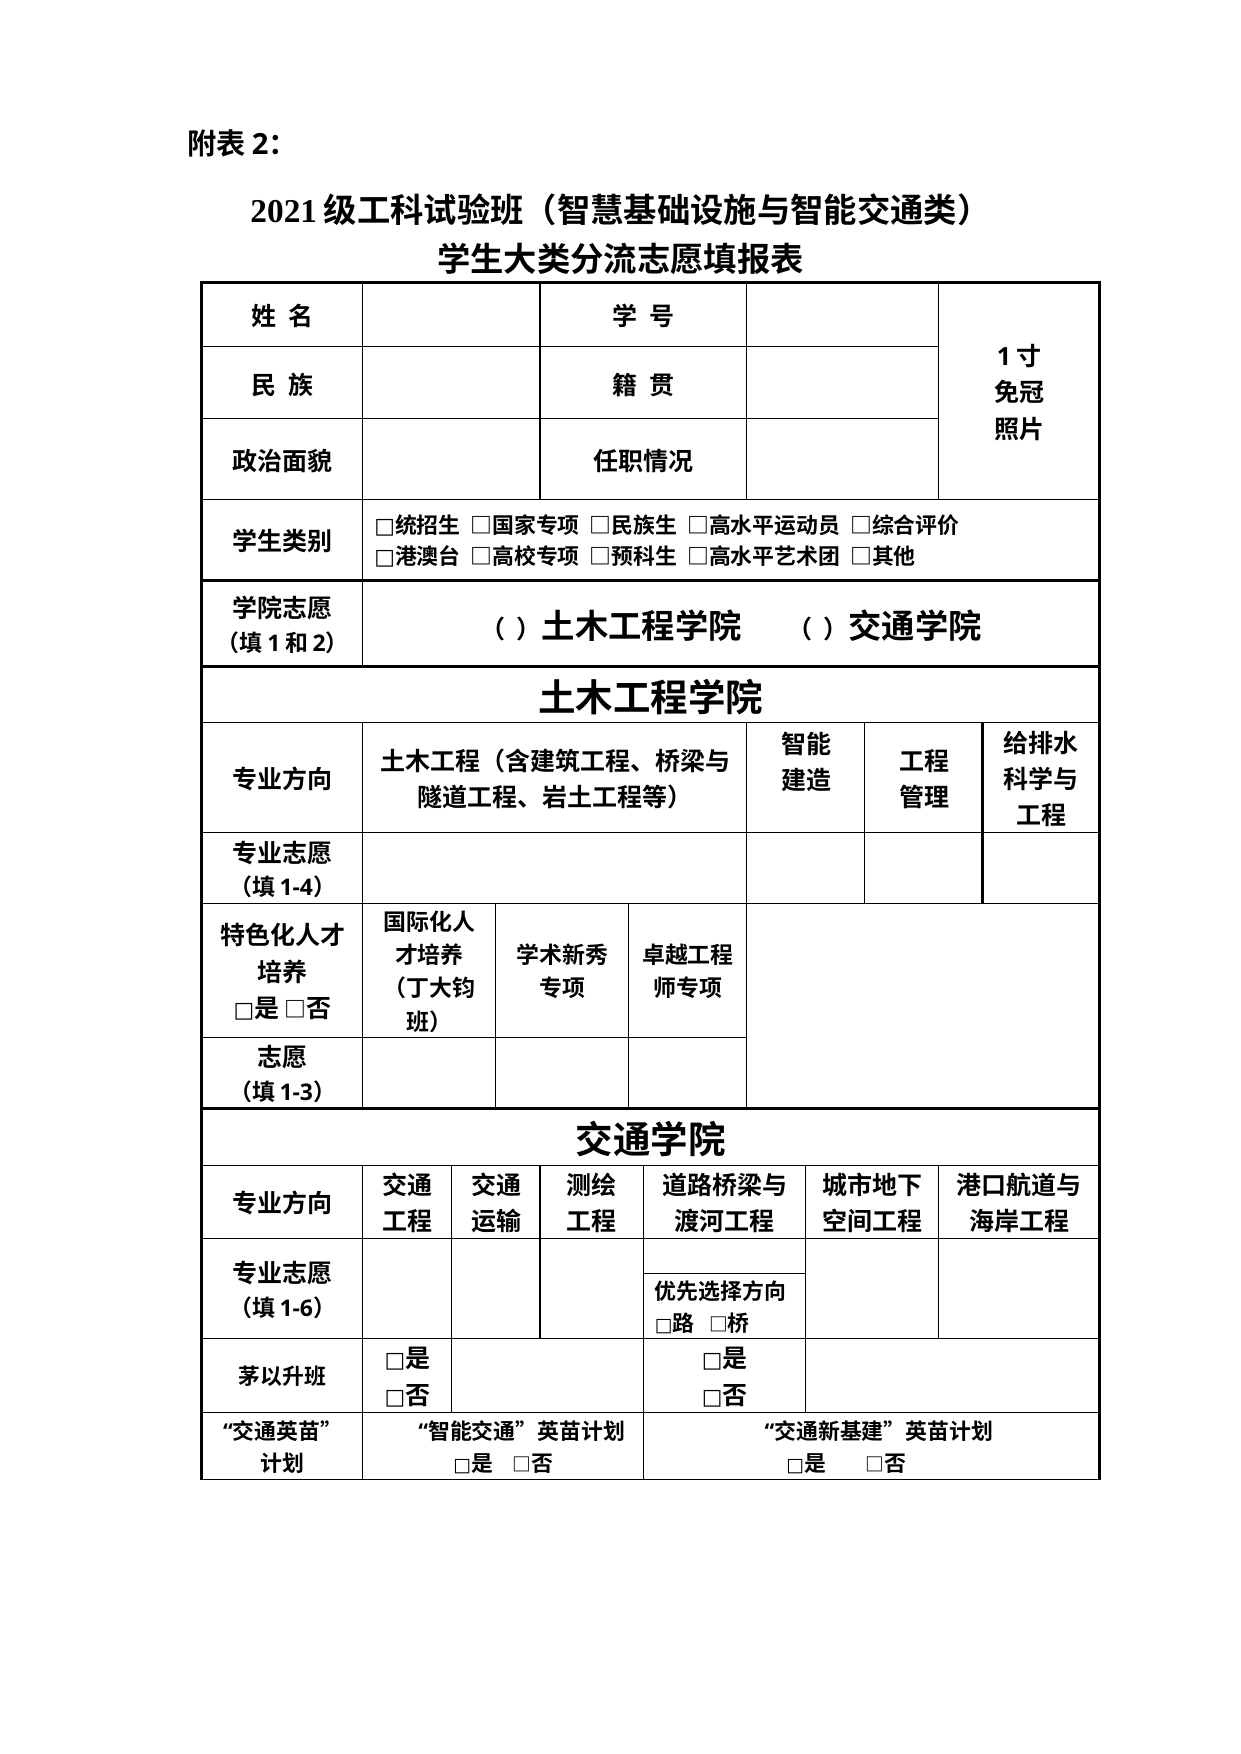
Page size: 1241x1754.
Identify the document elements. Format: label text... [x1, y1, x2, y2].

table_cell [747, 904, 1098, 1107]
text 2021级工科试验班（智慧基础设施与智能交通类） [187, 184, 1053, 232]
table_cell “交通英苗”计划 [203, 1413, 362, 1479]
table_cell [806, 1339, 1098, 1412]
table_cell 给排水科学与工程 [984, 723, 1098, 832]
table_header 1寸 免冠 照片 [939, 284, 1098, 498]
table_header [363, 284, 539, 346]
table_cell 土木工程学院 [203, 668, 1098, 722]
table_cell 专业方向 [203, 1166, 362, 1238]
table_cell 交通 工程 [363, 1166, 451, 1238]
table_cell 专业志愿 （填1-4） [203, 833, 362, 903]
table_cell □是 □否 [644, 1339, 805, 1412]
table_cell [806, 1239, 938, 1338]
table_cell 交通学院 [203, 1110, 1098, 1164]
table_cell 工程 管理 [865, 723, 981, 832]
table_cell [984, 833, 1098, 903]
table_cell 专业志愿 （填1-6） [203, 1239, 362, 1338]
table_cell “智能交通”英苗计划 □是 □否 [363, 1413, 643, 1479]
table_cell [363, 347, 539, 418]
table_cell 学院志愿 （填1和2） [203, 582, 362, 665]
table_cell [363, 419, 539, 498]
table_cell [747, 833, 864, 903]
table_cell [747, 419, 938, 498]
table_cell 茅以升班 [203, 1339, 362, 1412]
table_cell 卓越工程师专项 [629, 904, 746, 1037]
table_cell [939, 1239, 1098, 1338]
table_cell 土木工程（含建筑工程、桥梁与隧道工程、岩土工程等） [363, 723, 746, 832]
table_cell [644, 1239, 805, 1273]
table_cell 学生类别 [203, 500, 362, 579]
table_cell □统招生 □国家专项 □民族生 □高水平运动员 □综合评价 □港澳台 □高校专项 □预科生 □高水平艺术团 □其他 [363, 500, 1098, 579]
table_cell [363, 1038, 495, 1107]
table_cell [452, 1339, 643, 1412]
table_cell [496, 1038, 628, 1107]
table_header 学 号 [541, 284, 746, 346]
table_cell 测绘 工程 [541, 1166, 643, 1238]
table_cell 学术新秀专项 [496, 904, 628, 1037]
table_cell 专业方向 [203, 723, 362, 832]
table_cell 特色化人才培养 □是 □否 [203, 904, 362, 1037]
table_cell 道路桥梁与渡河工程 [644, 1166, 805, 1238]
table_cell 任职情况 [541, 419, 746, 498]
table_cell 港口航道与海岸工程 [939, 1166, 1098, 1238]
table_cell 政治面貌 [203, 419, 362, 498]
text 学生大类分流志愿填报表 [187, 232, 1053, 281]
table_cell □是 □否 [363, 1339, 451, 1412]
table_cell [747, 347, 938, 418]
table_cell 优先选择方向 □路 □桥 [644, 1274, 805, 1338]
table_cell [629, 1038, 746, 1107]
table_header [747, 284, 938, 346]
table_header 姓 名 [203, 284, 362, 346]
table_cell 交通 运输 [452, 1166, 539, 1238]
table_cell 志愿 （填1-3） [203, 1038, 362, 1107]
table_cell 智能 建造 [747, 723, 864, 832]
table_cell 籍 贯 [541, 347, 746, 418]
table_cell （ ）土木工程学院 （ ）交通学院 [363, 582, 1098, 665]
table_cell [363, 833, 746, 903]
text 附表2： [187, 121, 1053, 163]
table_cell [363, 1239, 451, 1338]
table_cell [541, 1239, 643, 1338]
table_cell [865, 833, 981, 903]
table_cell 城市地下空间工程 [806, 1166, 938, 1238]
table_cell [452, 1239, 539, 1338]
table_cell 国际化人才培养（丁大钧班） [363, 904, 495, 1037]
table_cell “交通新基建”英苗计划 □是 □否 [644, 1413, 1098, 1479]
table_cell 民 族 [203, 347, 362, 418]
